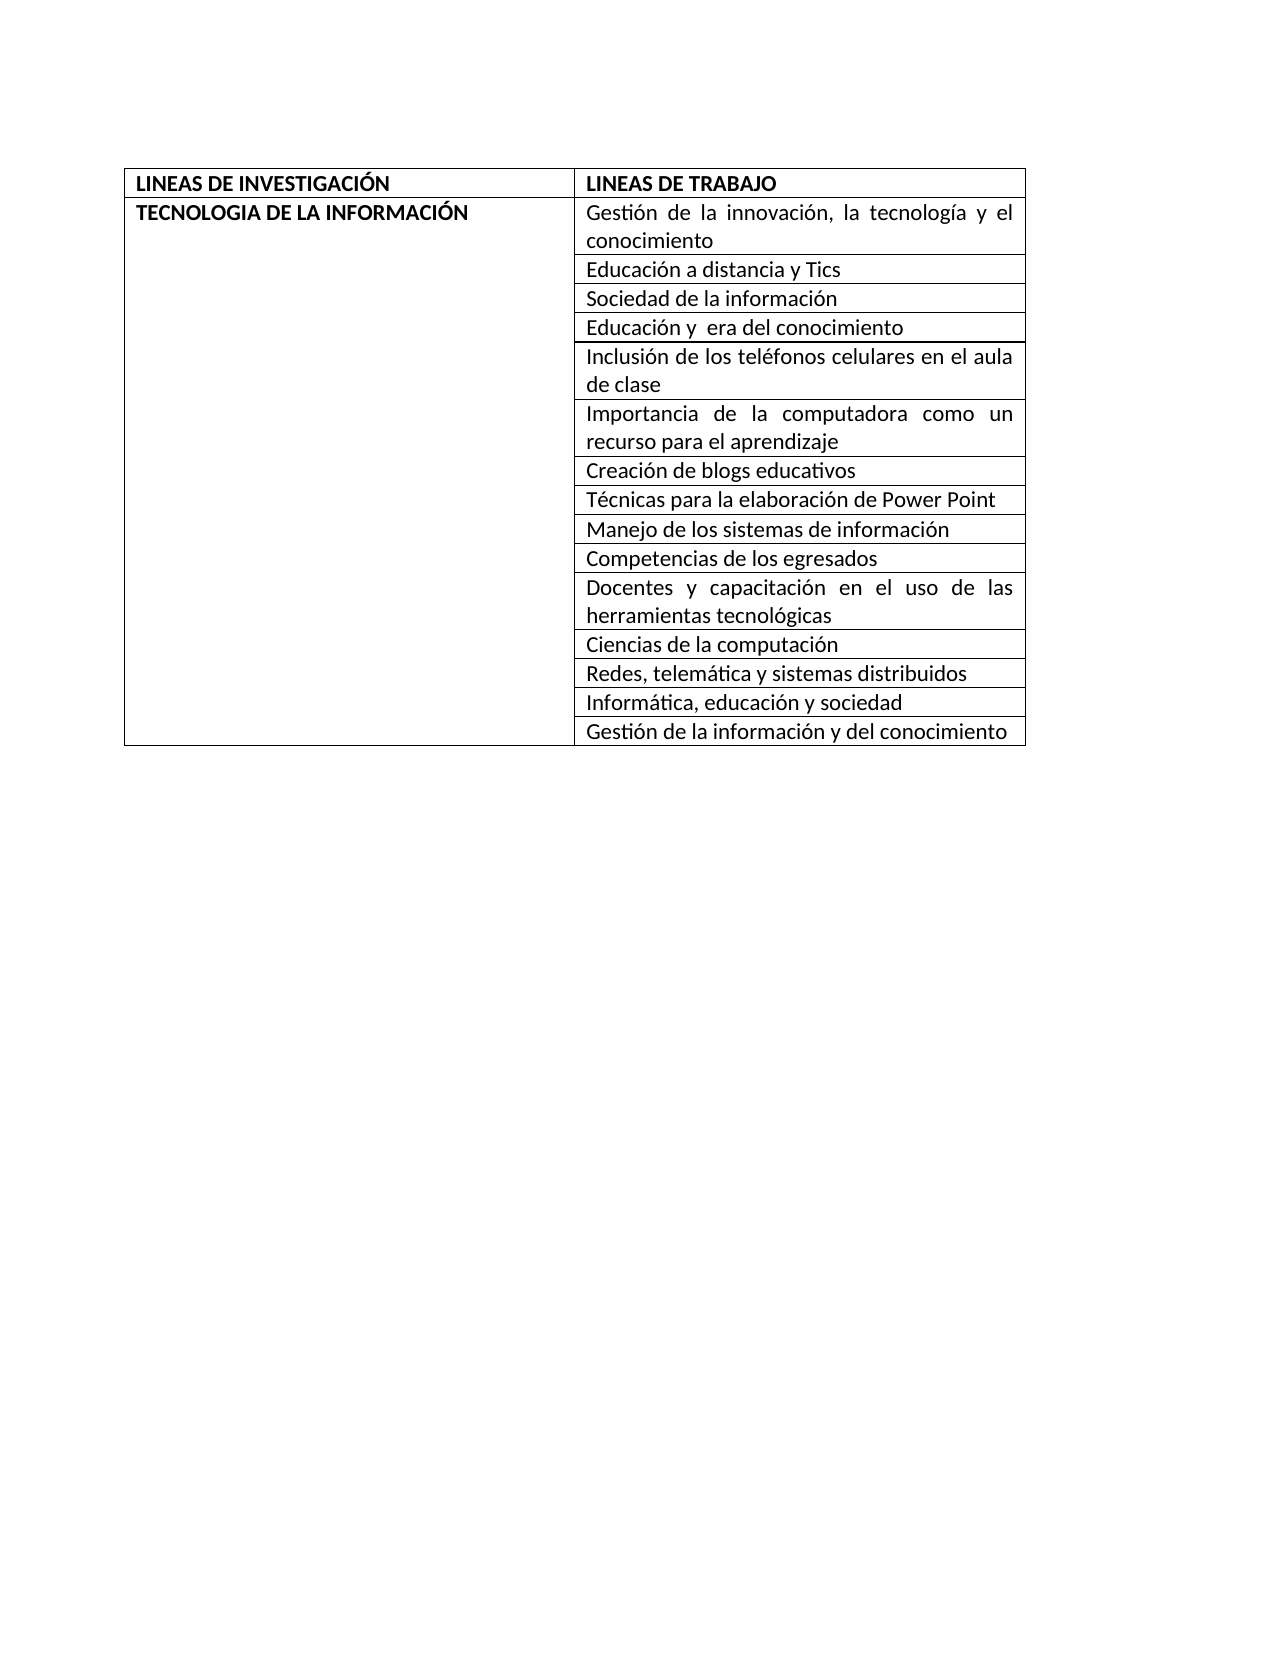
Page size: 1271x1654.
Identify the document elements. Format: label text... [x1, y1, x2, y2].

table_cell Gestión de la información y del conocimiento [575, 717, 1025, 745]
table_cell Informática, educación y sociedad [575, 688, 1025, 716]
table_cell Redes, telemática y sistemas distribuidos [575, 659, 1025, 687]
table_cell Educación y era del conocimiento [575, 313, 1025, 341]
table_cell Sociedad de la información [575, 284, 1025, 312]
table_header LINEAS DE TRABAJO [575, 169, 1025, 197]
table_cell Importancia de la computadora como un recurso para el aprendizaje [575, 400, 1025, 456]
table_cell Inclusión de los teléfonos celulares en el aula de clase [575, 343, 1025, 398]
table_header LINEAS DE INVESTIGACIÓN [125, 169, 574, 197]
table_cell Docentes y capacitación en el uso de las herramientas tecnológicas [575, 573, 1025, 629]
table_cell Ciencias de la computación [575, 630, 1025, 658]
table_cell Técnicas para la elaboración de Power Point [575, 486, 1025, 514]
table_cell Educación a distancia y Tics [575, 255, 1025, 283]
table_cell Manejo de los sistemas de información [575, 515, 1025, 543]
table_cell Gestión de la innovación, la tecnología y el conocimiento [575, 198, 1025, 254]
table_cell Creación de blogs educativos [575, 457, 1025, 484]
table_cell TECNOLOGIA DE LA INFORMACIÓN [125, 198, 574, 745]
table_cell Competencias de los egresados [575, 544, 1025, 572]
